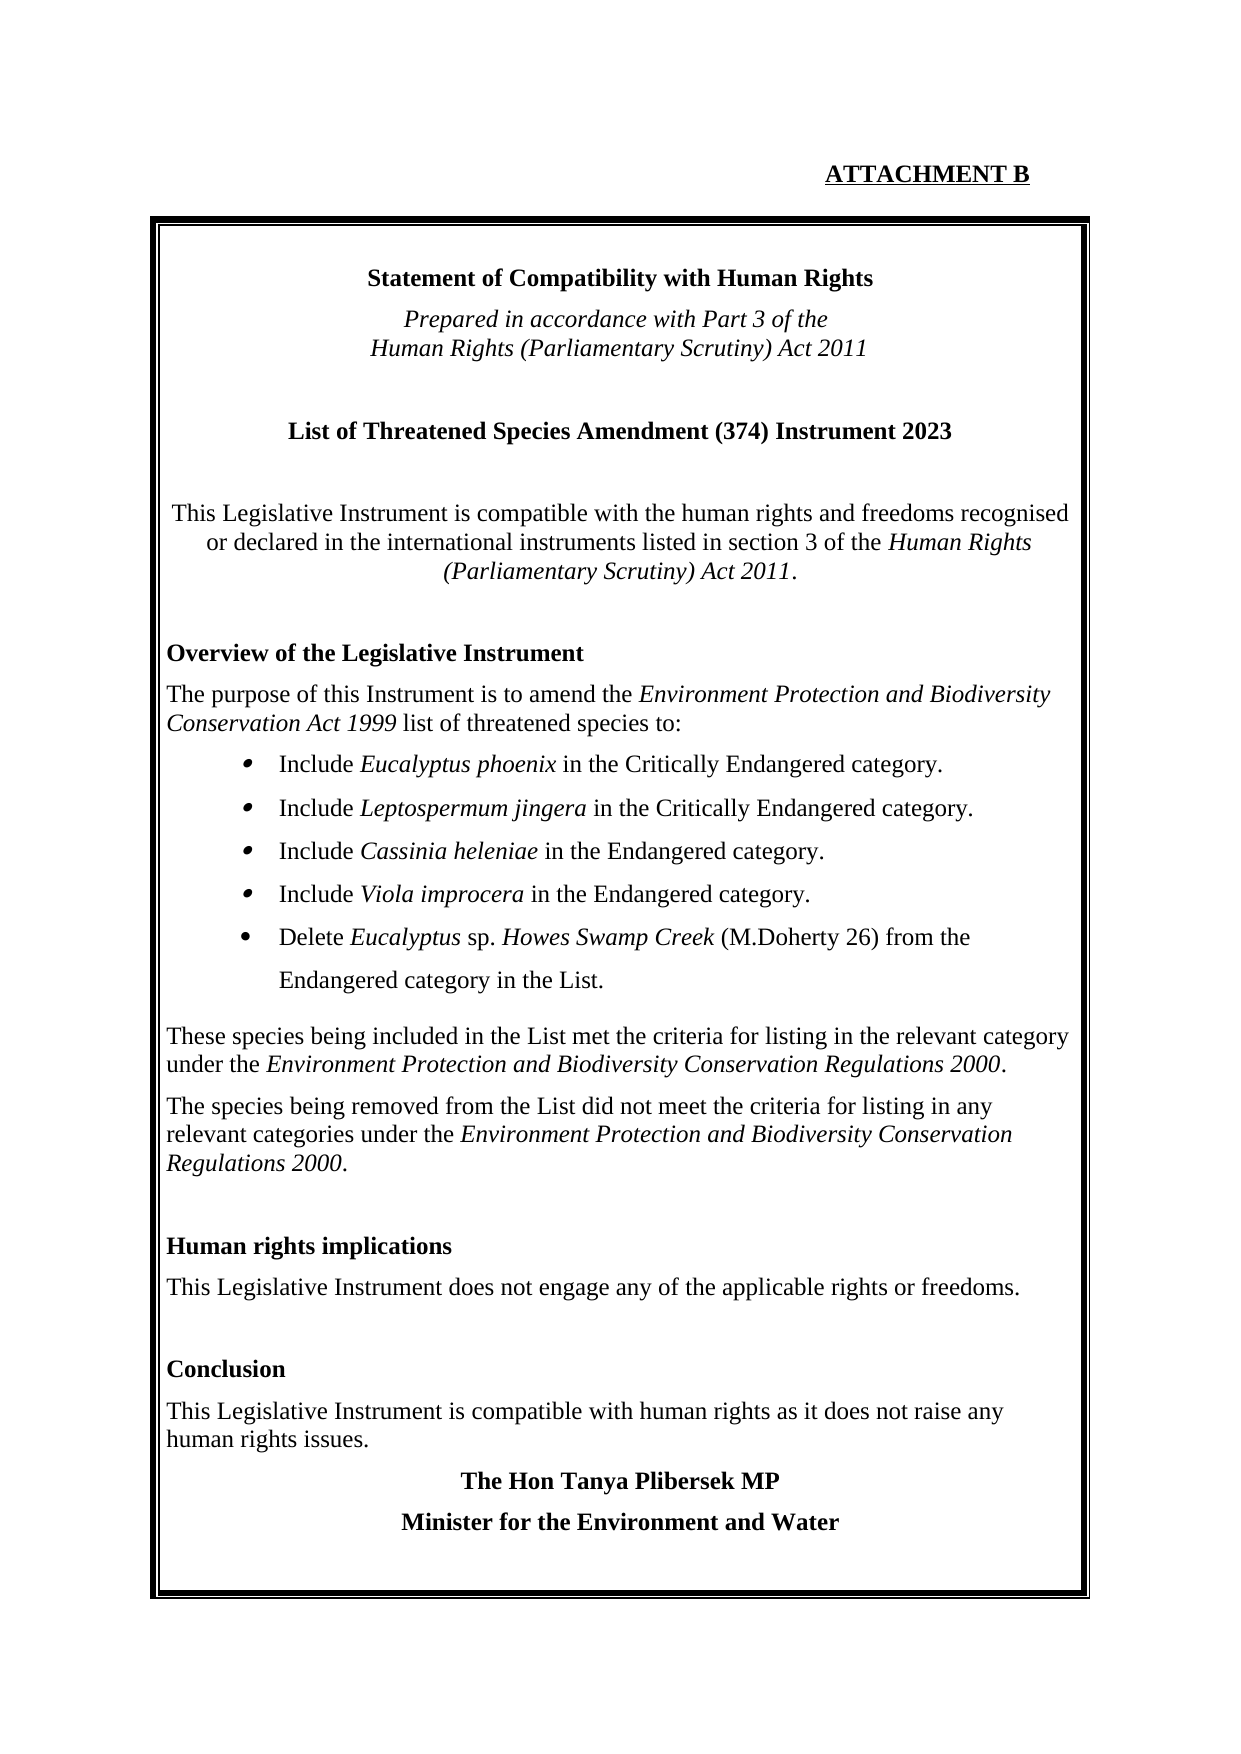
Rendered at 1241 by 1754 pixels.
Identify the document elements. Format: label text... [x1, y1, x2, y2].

text ATTACHMENT B [825, 159, 1090, 188]
table_header Statement of Compatibility with Human Rights Prepared in accordance with Part 3 of the Human Rights (Parliamentary Scrutiny) Act 2011 List of Threatened Species Amendment (374) Instrument 2023 This Legislative Instrument is compatible with the human rights and freedoms recognised or declared in the international instruments listed in section 3 of the Human Rights (Parliamentary Scrutiny) Act 2011. Overview of the Legislative Instrument The purpose of this Instrument is to amend the Environment Protection and Biodiversity Conservation Act 1999 list of threatened species to: Include Eucalyptus phoenix in the Critically Endangered category. Include Leptospermum jingera in the Critically Endangered category. Include Cassinia heleniae in the Endangered category. Include Viola improcera in the Endangered category. Delete Eucalyptus sp. Howes Swamp Creek (M.Doherty 26) from the Endangered category in the List. These species being included in the List met the criteria for listing in the relevant category under the Environment Protection and Biodiversity Conservation Regulations 2000. The species being removed from the List did not meet the criteria for listing in any relevant categories under the Environment Protection and Biodiversity Conservation Regulations 2000. Human rights implications This Legislative Instrument does not engage any of the applicable rights or freedoms. Conclusion This Legislative Instrument is compatible with human rights as it does not raise any human rights issues. The Hon Tanya Plibersek MP Minister for the Environment and Water [160, 226, 1081, 1589]
